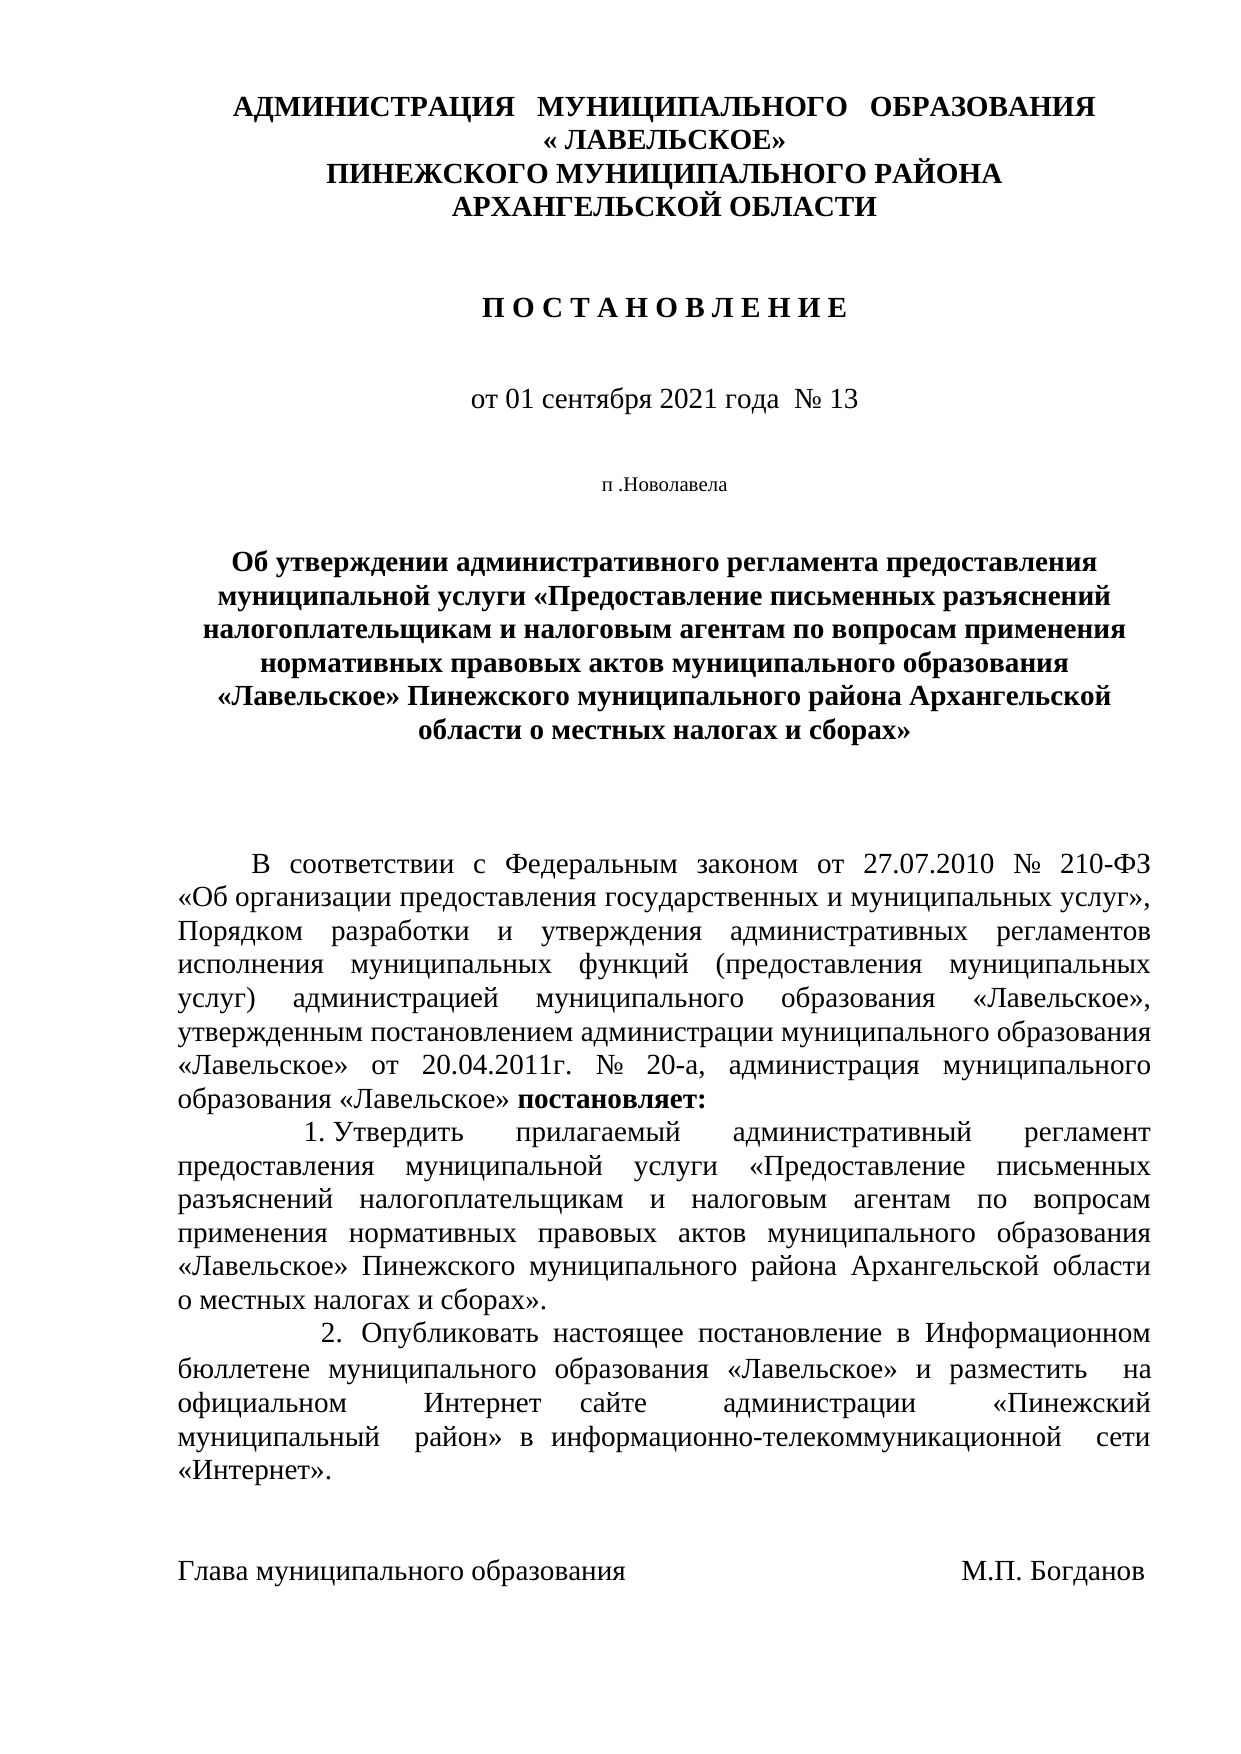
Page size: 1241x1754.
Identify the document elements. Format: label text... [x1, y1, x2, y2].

text Об утверждении административного регламента предоставления муниципальной услуги «Предоставление письменных разъяснений налогоплательщикам и налоговым агентам по вопросам применения нормативных правовых актов муниципального образования «Лавельское» Пинежского муниципального района Архангельской области о местных налогах и сборах» [177, 544, 1152, 745]
text ПИНЕЖСКОГО МУНИЦИПАЛЬНОГО РАЙОНА [177, 156, 1152, 189]
list 2. Опубликовать настоящее постановление в Информационном бюллетене муниципального образования «Лавельское» и разместить на официальном Интернет сайте администрации «Пинежский муниципальный район» в информационно-телекоммуникационной сети «Интернет». [177, 1316, 1152, 1486]
text 1. Утвердить прилагаемый административный регламент предоставления муниципальной услуги «Предоставление письменных разъяснений налогоплательщикам и налоговым агентам по вопросам применения нормативных правовых актов муниципального образования «Лавельское» Пинежского муниципального района Архангельской области о местных налогах и сборах». [177, 1114, 1152, 1316]
title « Лавельское» [177, 122, 1152, 156]
text Глава муниципального образования М.П. Богданов [177, 1553, 1152, 1586]
title АДМИНИСТРАЦИЯ МУНИЦИПАЛЬНОГО ОБРАЗОВАНИЯ [177, 89, 1152, 122]
text АРХАНГЕЛЬСКОЙ ОБЛАСТИ [177, 189, 1152, 223]
title от 01 сентября 2021 года № 13 [177, 381, 1152, 414]
text В соответствии с Федеральным законом от 27.07.2010 № 210-ФЗ «Об организации предоставления государственных и муниципальных услуг», Порядком разработки и утверждения административных регламентов исполнения муниципальных функций (предоставления муниципальных услуг) администрацией муниципального образования «Лавельское», утвержденным постановлением администрации муниципального образования «Лавельское» от 20.04.2011г. № 20-а, администрация муниципального образования «Лавельское» постановляет: [177, 846, 1152, 1114]
title п .Новолавела [177, 472, 1152, 496]
title П О С Т А Н О В Л Е Н И Е [177, 290, 1152, 323]
